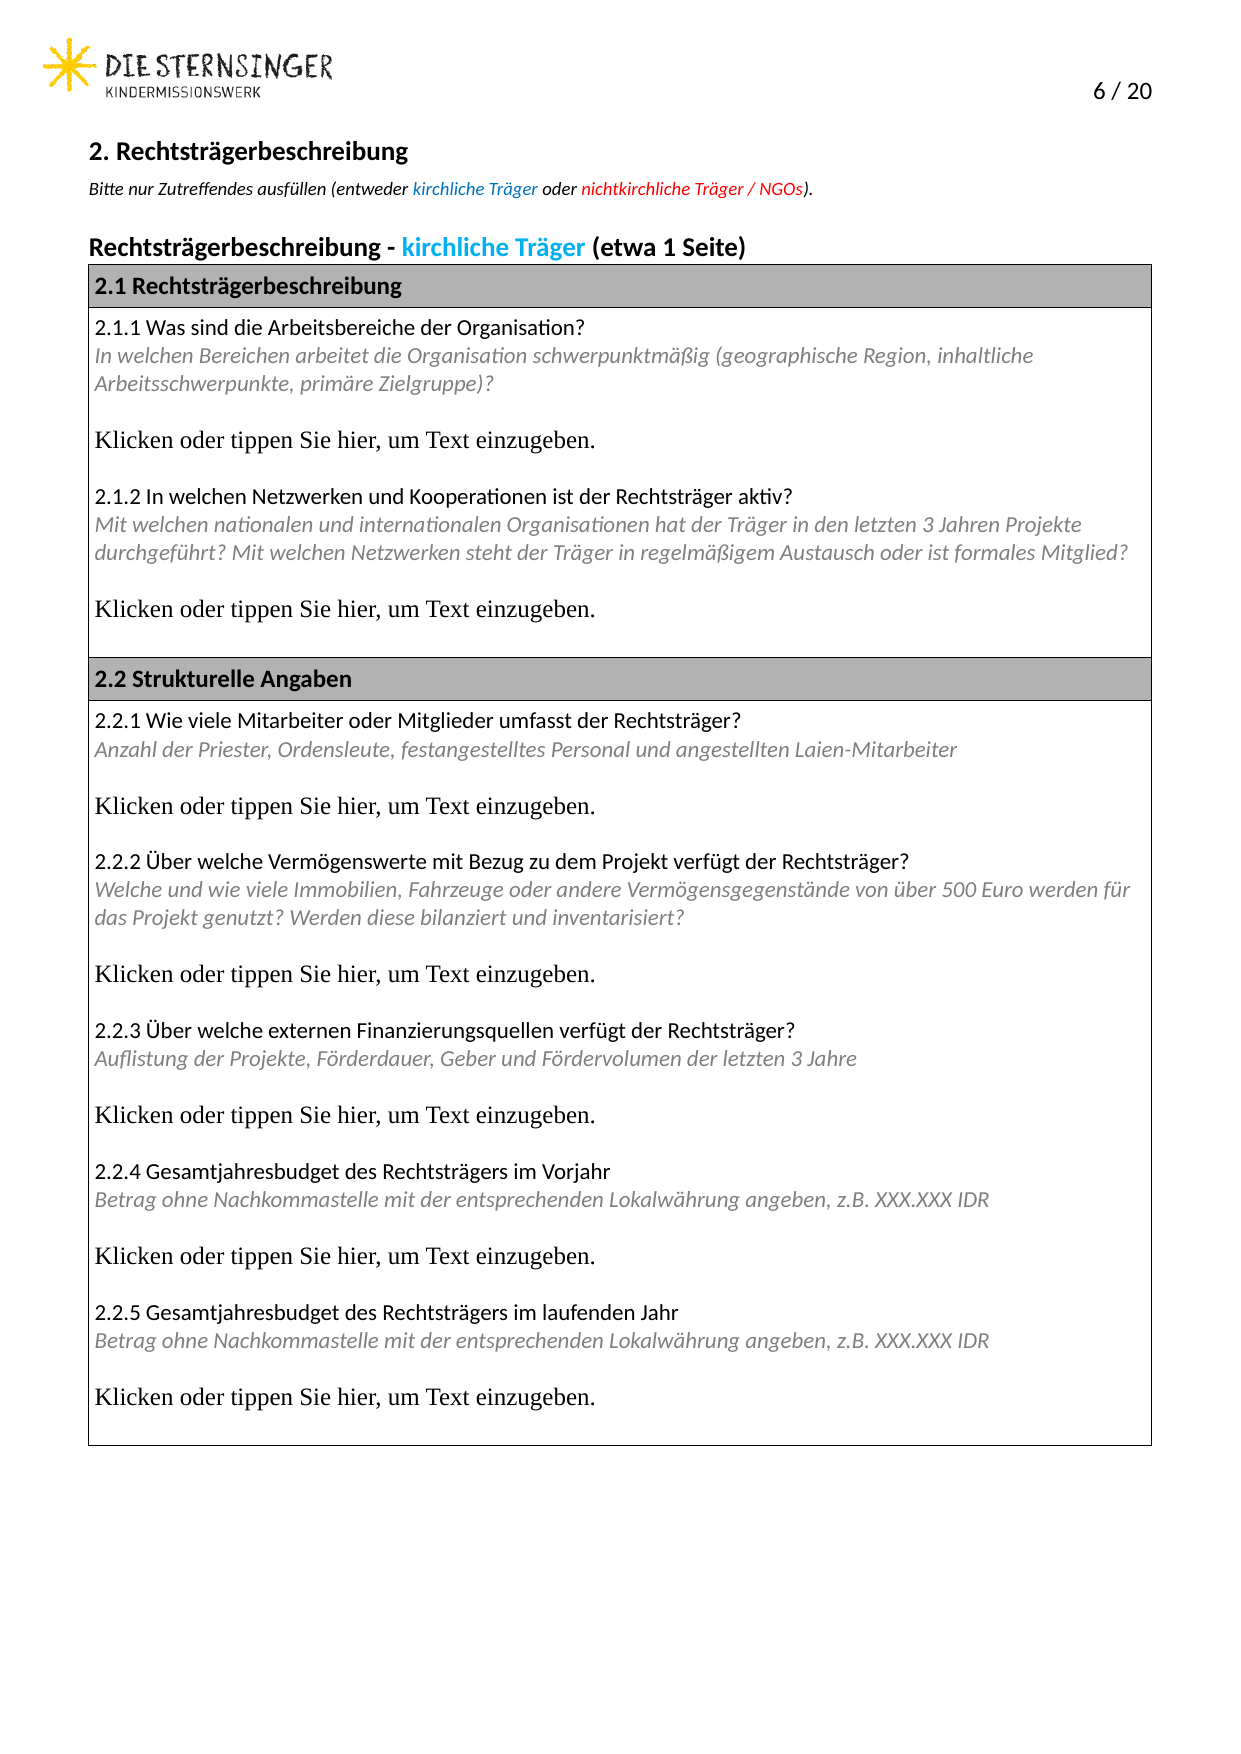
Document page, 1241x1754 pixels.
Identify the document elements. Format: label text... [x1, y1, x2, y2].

table_cell 2.2 Strukturelle Angaben [89, 658, 1151, 700]
table_cell 2.1.1 Was sind die Arbeitsbereiche der Organisation? In welchen Bereichen arbeitet die Organisation schwerpunktmäßig (geographische Region, inhaltliche Arbeitsschwerpunkte, primäre Zielgruppe)? 2.1.2 In welchen Netzwerken und Kooperationen ist der Rechtsträger aktiv? Mit welchen nationalen und internationalen Organisationen hat der Träger in den letzten 3 Jahren Projekte durchgeführt? Mit welchen Netzwerken steht der Träger in regelmäßigem Austausch oder ist formales Mitglied? [89, 308, 1151, 657]
text 2. Rechtsträgerbeschreibung [89, 134, 1181, 167]
text Rechtsträgerbeschreibung - kirchliche Träger (etwa 1 Seite) [89, 231, 1181, 264]
table_header 2.1 Rechtsträgerbeschreibung [89, 265, 1151, 307]
picture [42, 37, 332, 98]
table_cell 2.2.1 Wie viele Mitarbeiter oder Mitglieder umfasst der Rechtsträger? Anzahl der Priester, Ordensleute, festangestelltes Personal und angestellten Laien-Mitarbeiter 2.2.2 Über welche Vermögenswerte mit Bezug zu dem Projekt verfügt der Rechtsträger? Welche und wie viele Immobilien, Fahrzeuge oder andere Vermögensgegenstände von über 500 Euro werden für das Projekt genutzt? Werden diese bilanziert und inventarisiert? 2.2.3 Über welche externen Finanzierungsquellen verfügt der Rechtsträger? Auflistung der Projekte, Förderdauer, Geber und Fördervolumen der letzten 3 Jahre 2.2.4 Gesamtjahresbudget des Rechtsträgers im Vorjahr Betrag ohne Nachkommastelle mit der entsprechenden Lokalwährung angeben, z.B. XXX.XXX IDR 2.2.5 Gesamtjahresbudget des Rechtsträgers im laufenden Jahr Betrag ohne Nachkommastelle mit der entsprechenden Lokalwährung angeben, z.B. XXX.XXX IDR [89, 701, 1151, 1444]
text Bitte nur Zutreffendes ausfüllen (entweder kirchliche Träger oder nichtkirchliche Träger / NGOs). [89, 177, 1181, 200]
